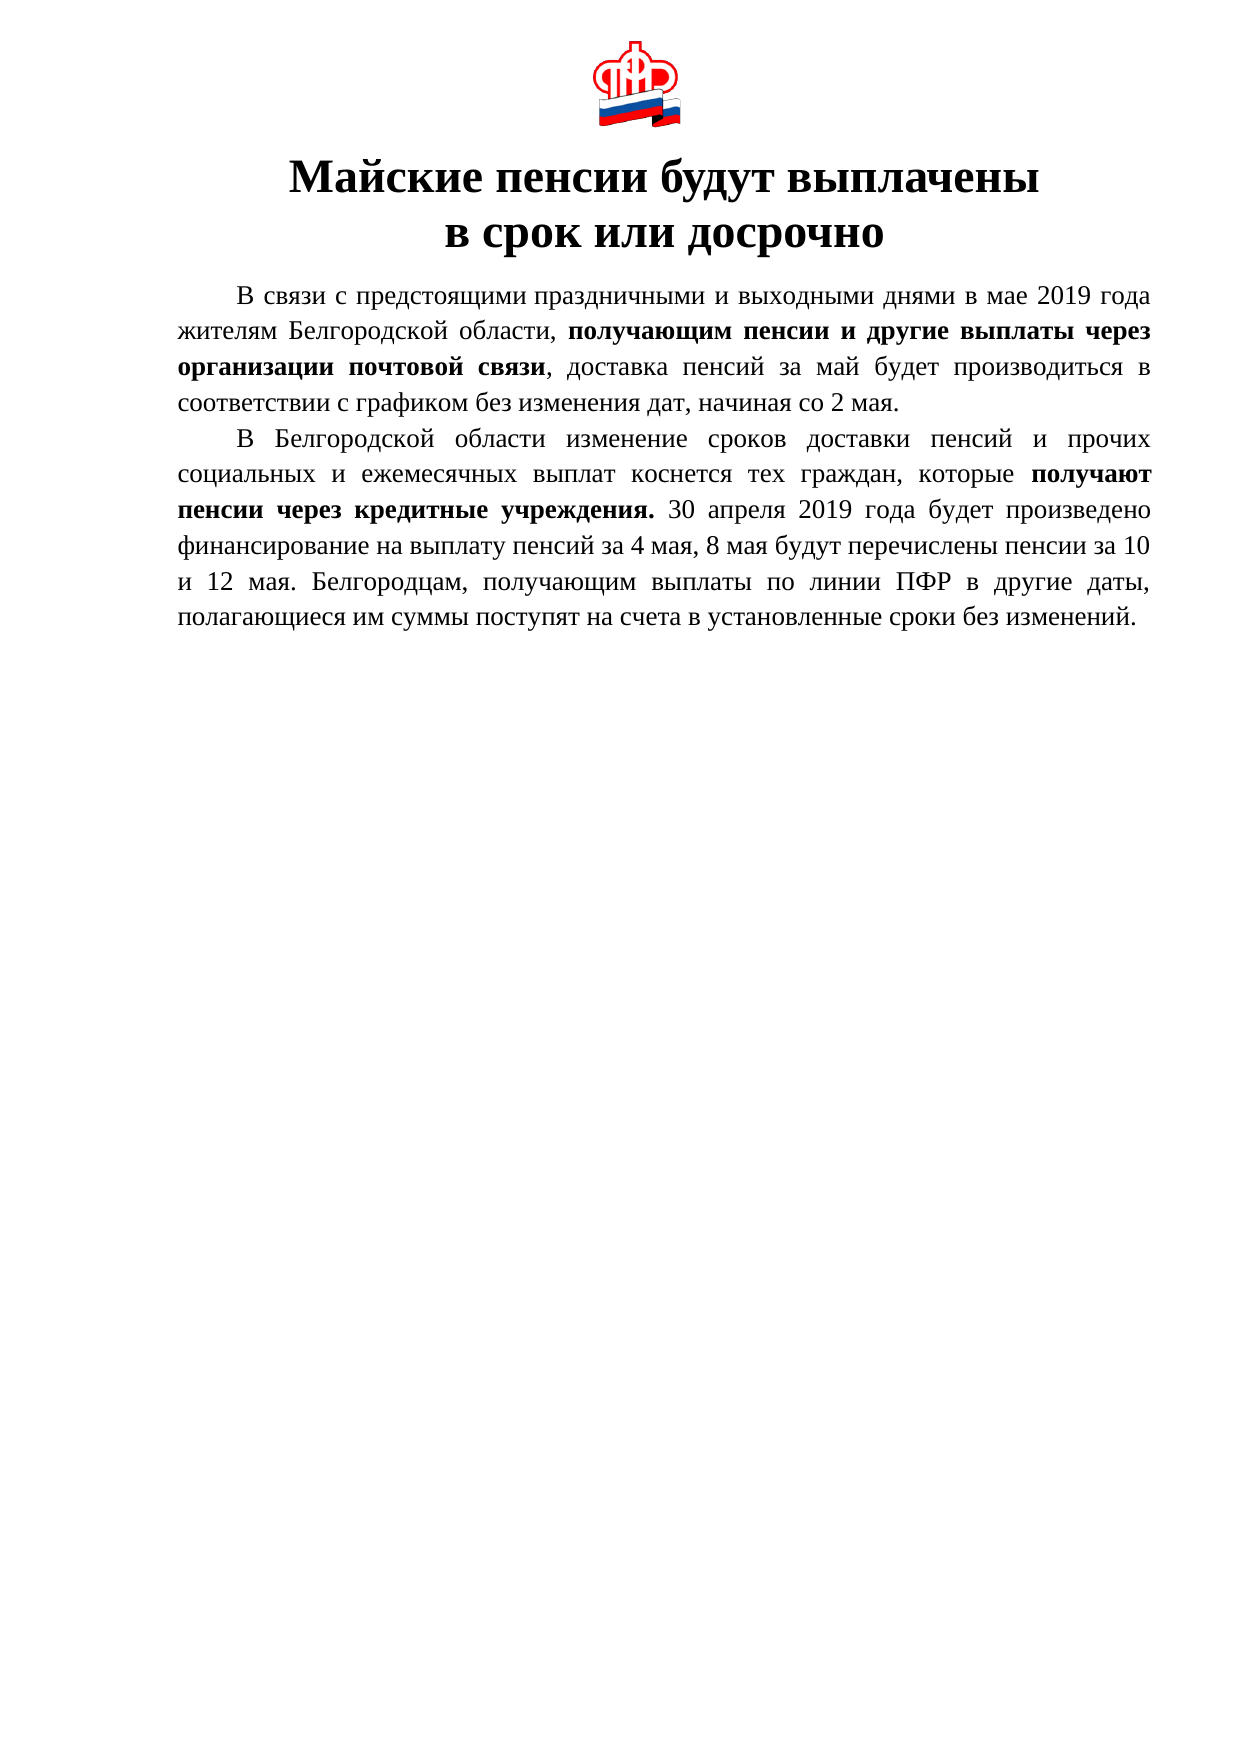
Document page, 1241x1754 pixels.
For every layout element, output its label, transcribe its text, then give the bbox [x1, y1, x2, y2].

text в срок или досрочно [177, 203, 1152, 258]
text Майские пенсии будут выплачены [177, 148, 1152, 203]
text В Белгородской области изменение сроков доставки пенсий и прочих социальных и ежемесячных выплат коснется тех граждан, которые получают пенсии через кредитные учреждения. 30 апреля 2019 года будет произведено финансирование на выплату пенсий за 4 мая, 8 мая будут перечислены пенсии за 10 и 12 мая. Белгородцам, получающим выплаты по линии ПФР в другие даты, полагающиеся им суммы поступят на счета в установленные сроки без изменений. [177, 422, 1152, 631]
picture [592, 41, 681, 128]
text В связи с предстоящими праздничными и выходными днями в мае 2019 года жителям Белгородской области, получающим пенсии и другие выплаты через организации почтовой связи, доставка пенсий за май будет производиться в соответствии с графиком без изменения дат, начиная со 2 мая. [177, 279, 1152, 417]
